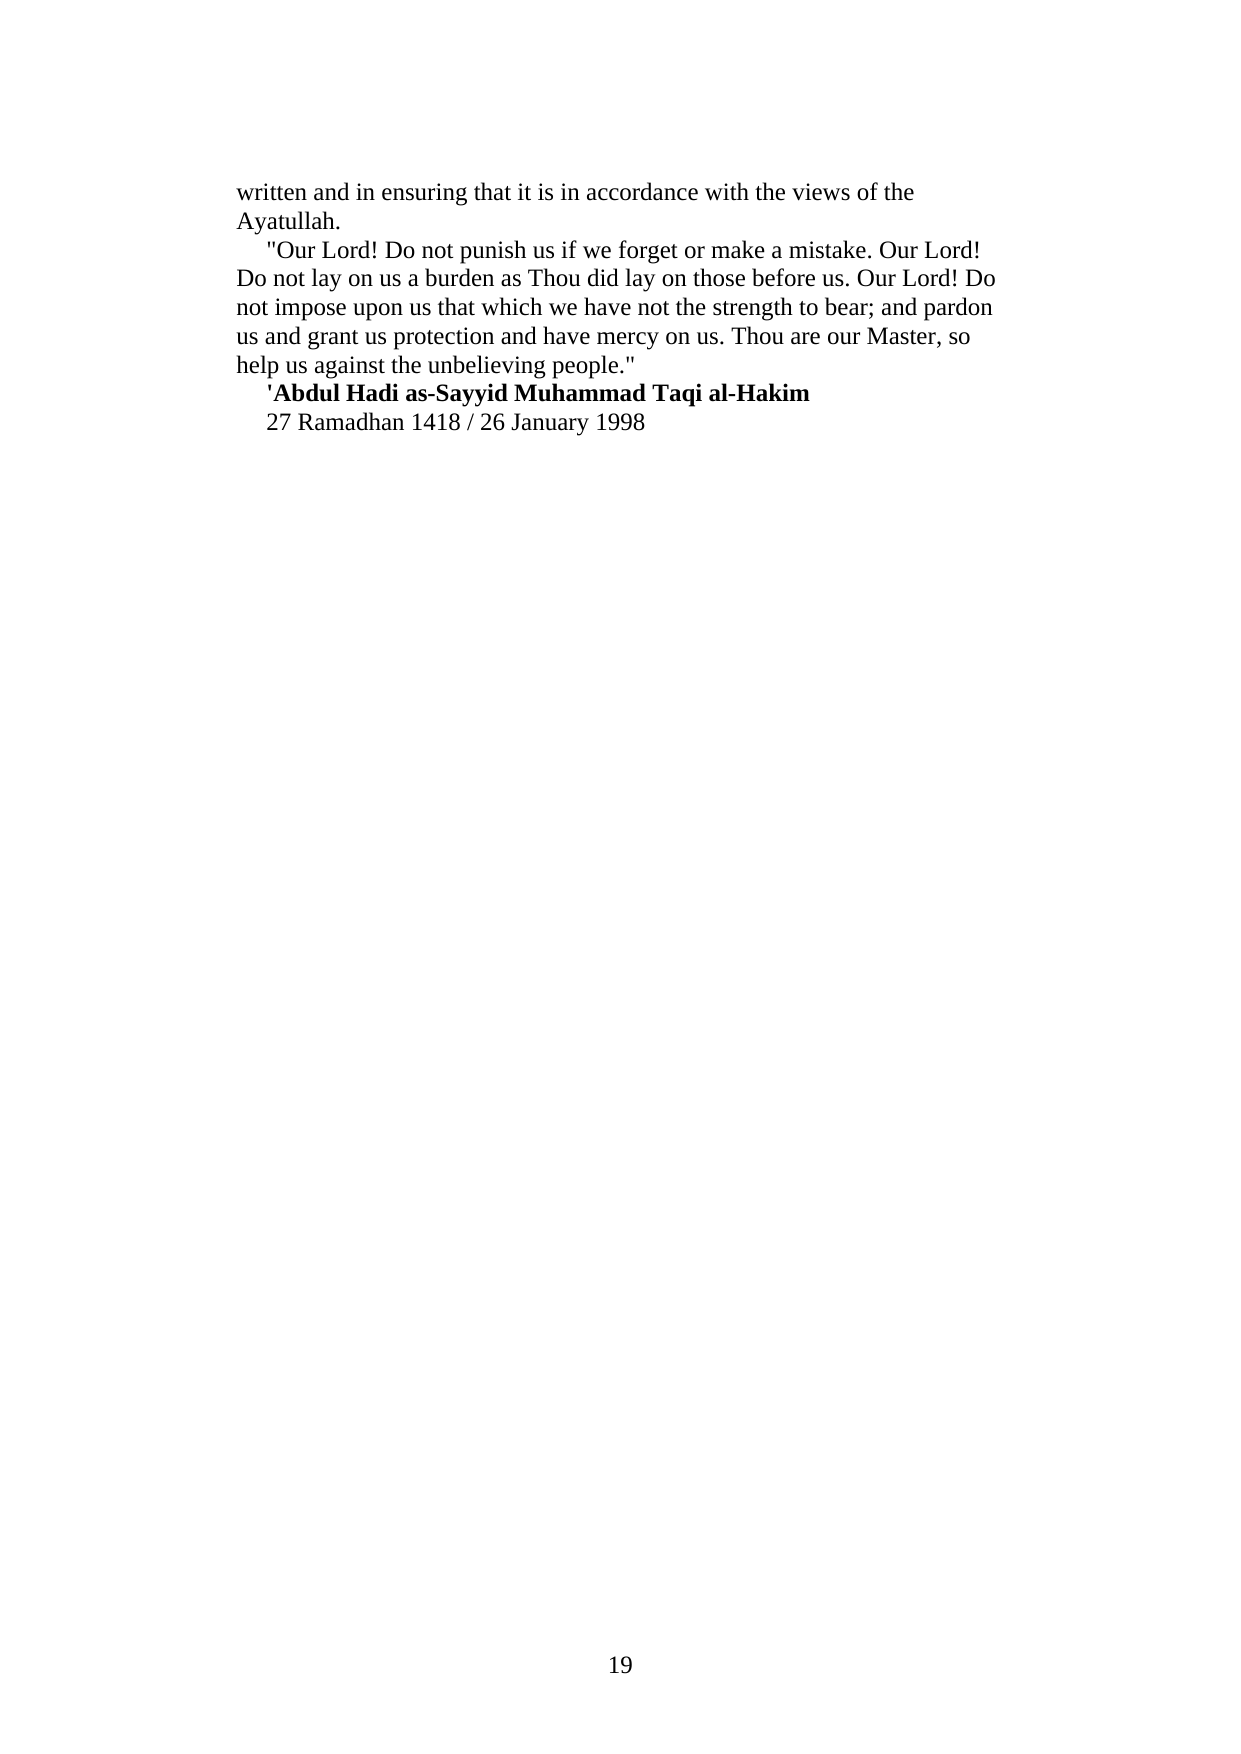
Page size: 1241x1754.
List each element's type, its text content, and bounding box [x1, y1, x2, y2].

text 27 Ramadhan 1418 / 26 January 1998 [236, 407, 1004, 436]
text "Our Lord! Do not punish us if we forget or make a mistake. Our Lord! Do not lay on us a burden as Thou did lay on those before us. Our Lord! Do not impose upon us that which we have not the strength to bear; and pardon us and grant us protection and have mercy on us. Thou are our Master, so help us against the unbelieving people." [236, 235, 1004, 378]
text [236, 177, 1004, 235]
text 'Abdul Hadi as-Sayyid Muhammad Taqi al-Hakim [236, 378, 1004, 407]
